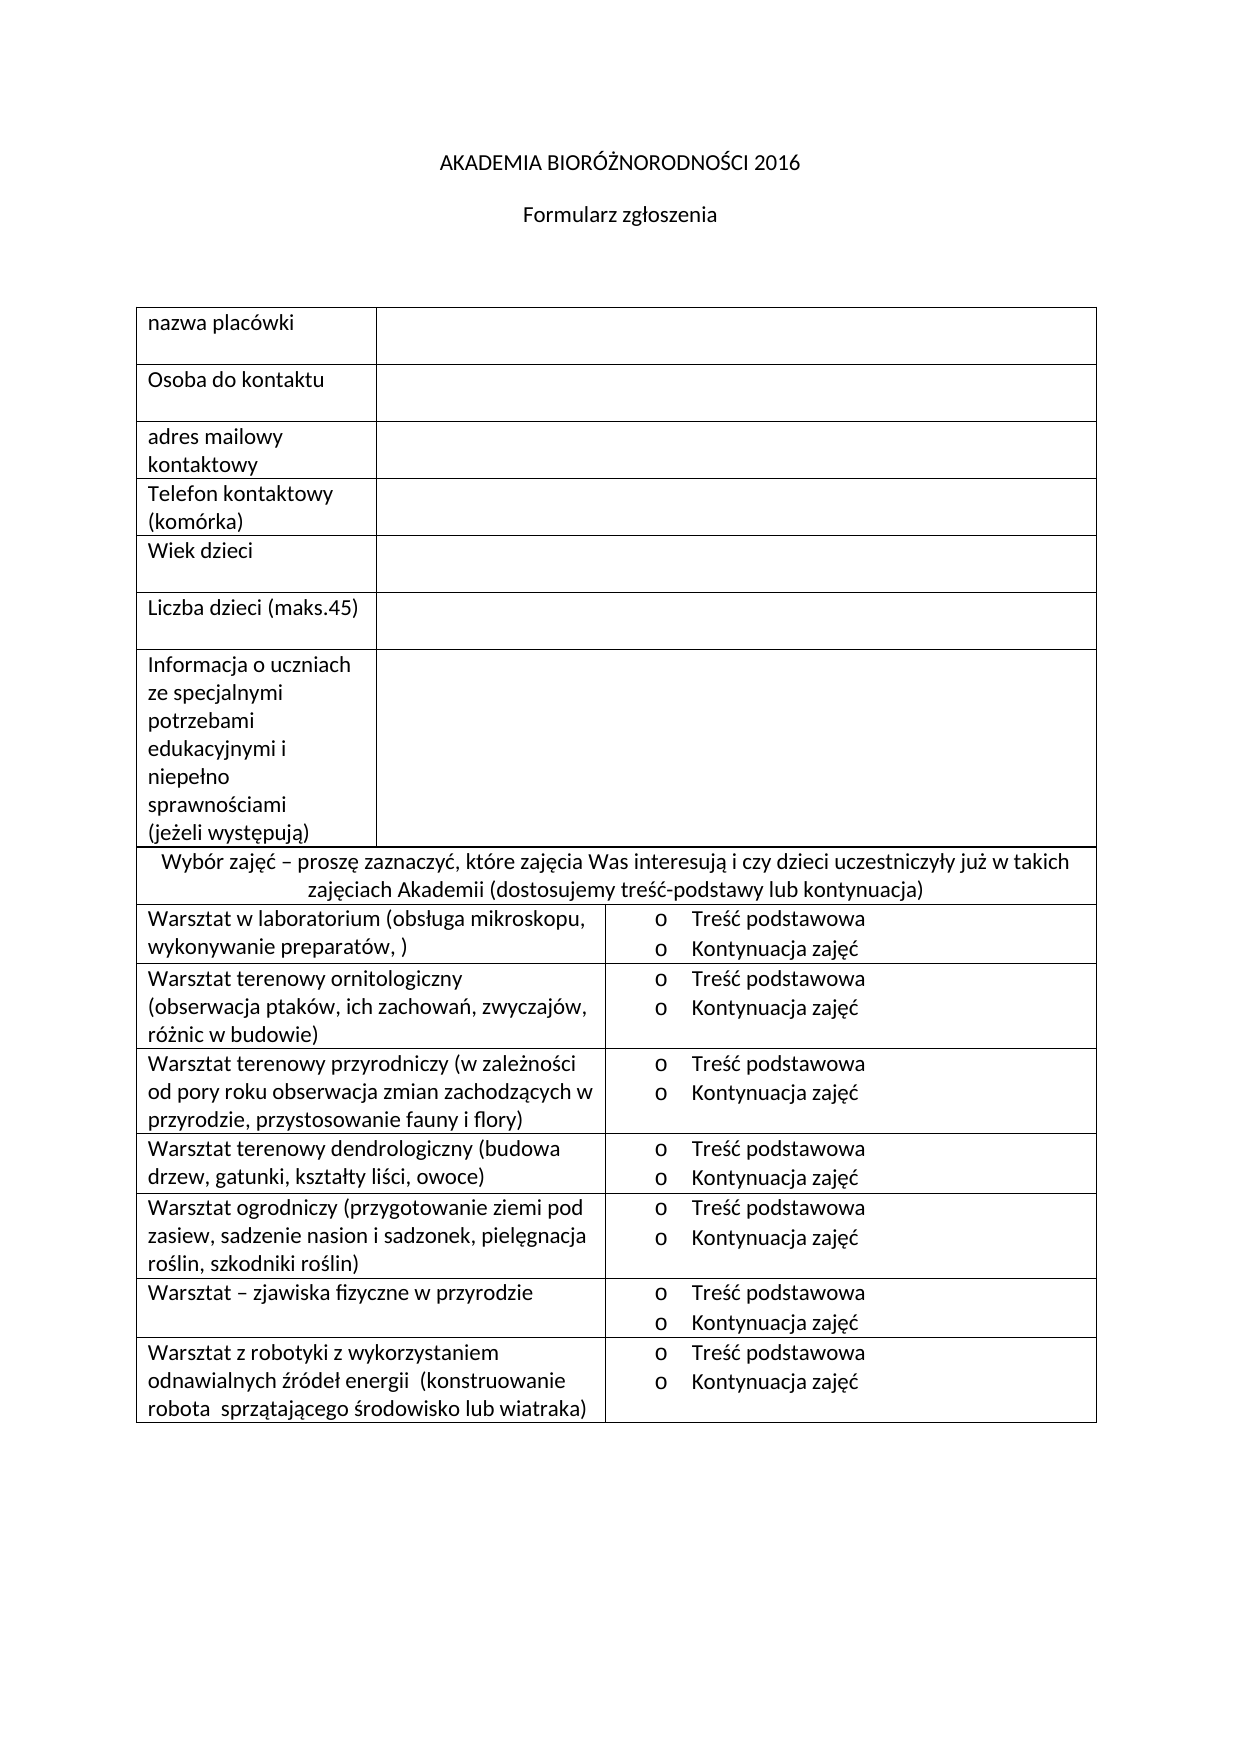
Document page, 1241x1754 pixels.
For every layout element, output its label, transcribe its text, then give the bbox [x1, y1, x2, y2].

table_cell Treść podstawowa Kontynuacja zajęć [606, 905, 1096, 963]
table_cell Warsztat z robotyki z wykorzystaniem odnawialnych źródeł energii (konstruowanie robota sprzątającego środowisko lub wiatraka) [137, 1338, 605, 1422]
table_cell Warsztat ogrodniczy (przygotowanie ziemi pod zasiew, sadzenie nasion i sadzonek, pielęgnacja roślin, szkodniki roślin) [137, 1194, 605, 1277]
table_cell Warsztat terenowy dendrologiczny (budowa drzew, gatunki, kształty liści, owoce) [137, 1134, 605, 1192]
table_cell [377, 536, 1096, 592]
table_cell Treść podstawowa Kontynuacja zajęć [606, 964, 1096, 1048]
table_cell Informacja o uczniach ze specjalnymi potrzebami edukacyjnymi i niepełno sprawnościami (jeżeli występują) [137, 650, 376, 846]
table_cell Treść podstawowa Kontynuacja zajęć [606, 1049, 1096, 1133]
table_cell Treść podstawowa Kontynuacja zajęć [606, 1279, 1096, 1337]
table_cell Osoba do kontaktu [137, 365, 376, 421]
table_cell Warsztat – zjawiska fizyczne w przyrodzie [137, 1279, 605, 1337]
table_cell Treść podstawowa Kontynuacja zajęć [606, 1338, 1096, 1422]
table_header [377, 308, 1096, 364]
table_cell adres mailowy kontaktowy [137, 422, 376, 478]
table_cell Warsztat w laboratorium (obsługa mikroskopu, wykonywanie preparatów, ) [137, 905, 605, 963]
table_cell [377, 479, 1096, 535]
table_cell [377, 422, 1096, 478]
table_cell [377, 650, 1096, 846]
table_cell [377, 593, 1096, 649]
table_cell Wiek dzieci [137, 536, 376, 592]
table_cell Warsztat terenowy ornitologiczny (obserwacja ptaków, ich zachowań, zwyczajów, różnic w budowie) [137, 964, 605, 1048]
text AKADEMIA BIORÓŻNORODNOŚCI 2016 [148, 148, 1093, 176]
table_cell Telefon kontaktowy (komórka) [137, 479, 376, 535]
table_cell [377, 365, 1096, 421]
table_cell Treść podstawowa Kontynuacja zajęć [606, 1194, 1096, 1277]
table_header nazwa placówki [137, 308, 376, 364]
table_cell Wybór zajęć – proszę zaznaczyć, które zajęcia Was interesują i czy dzieci uczestniczyły już w takich zajęciach Akademii (dostosujemy treść-podstawy lub kontynuacja) [137, 848, 1096, 903]
table_cell Liczba dzieci (maks.45) [137, 593, 376, 649]
table_cell Treść podstawowa Kontynuacja zajęć [606, 1134, 1096, 1192]
text Formularz zgłoszenia [148, 201, 1093, 229]
table_cell Warsztat terenowy przyrodniczy (w zależności od pory roku obserwacja zmian zachodzących w przyrodzie, przystosowanie fauny i flory) [137, 1049, 605, 1133]
